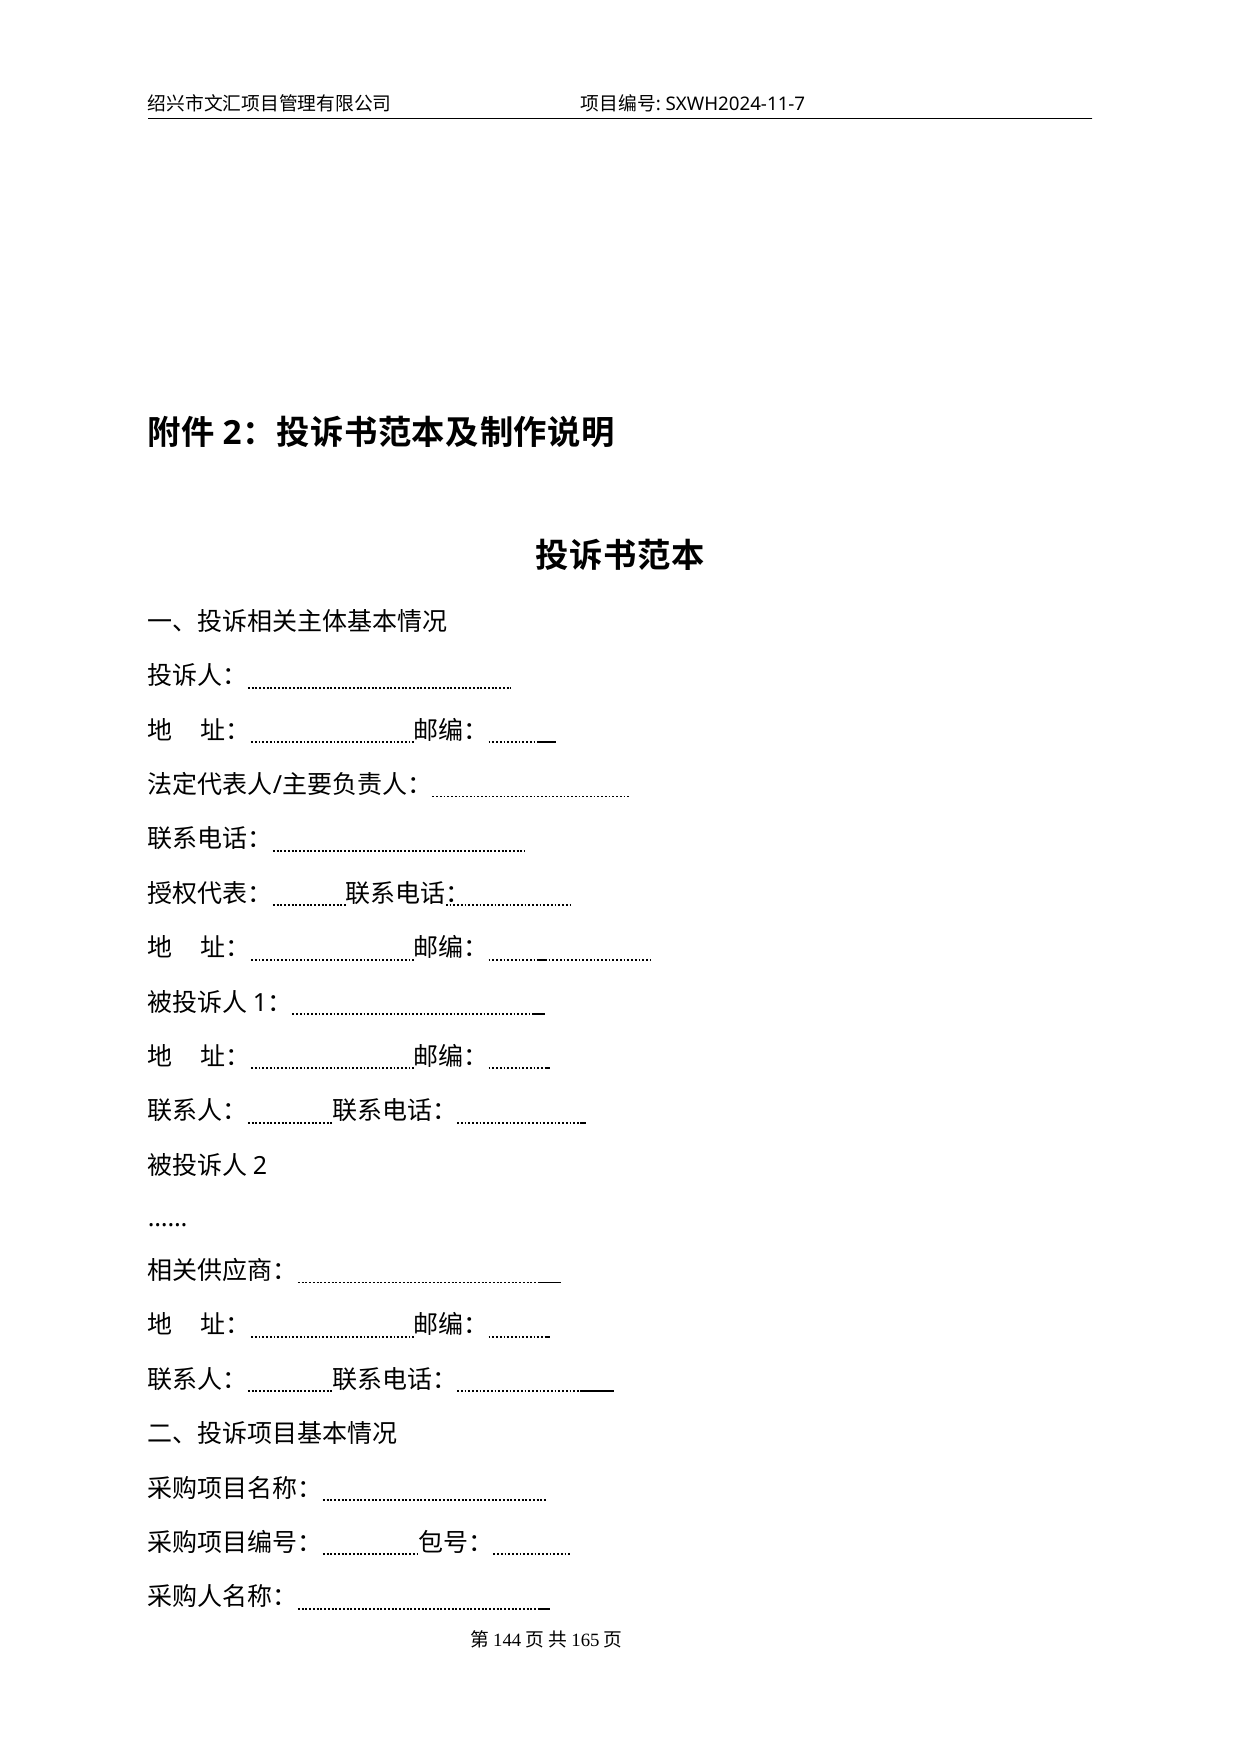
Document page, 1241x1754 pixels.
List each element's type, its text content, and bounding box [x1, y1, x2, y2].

text 附件2：投诉书范本及制作说明 [148, 405, 1092, 454]
text 联系电话： [148, 819, 1092, 855]
text 采购人名称： [148, 1577, 1092, 1613]
text 联系人： 联系电话： [148, 1359, 1092, 1396]
text 投诉书范本 [148, 529, 1092, 577]
text …… [148, 1199, 1092, 1233]
text 采购项目名称： [148, 1468, 1092, 1504]
text 地 址： 邮编： [148, 710, 1092, 746]
text 被投诉人2 [148, 1145, 1092, 1181]
text 联系人： 联系电话： [148, 1091, 1092, 1127]
text 投诉人： [148, 656, 1092, 692]
text 法定代表人/主要负责人： [148, 764, 1092, 801]
text 采购项目编号： 包号： [148, 1522, 1092, 1559]
text 地 址： 邮编： [148, 1305, 1092, 1341]
text 被投诉人1： [148, 982, 1092, 1018]
text 地 址： 邮编： [148, 928, 1092, 964]
text 授权代表： 联系电话： [148, 873, 1092, 909]
text 二、投诉项目基本情况 [148, 1414, 1092, 1450]
text 一、投诉相关主体基本情况 [148, 601, 1092, 638]
text 地 址： 邮编： [148, 1036, 1092, 1073]
text 相关供应商： [148, 1251, 1092, 1287]
